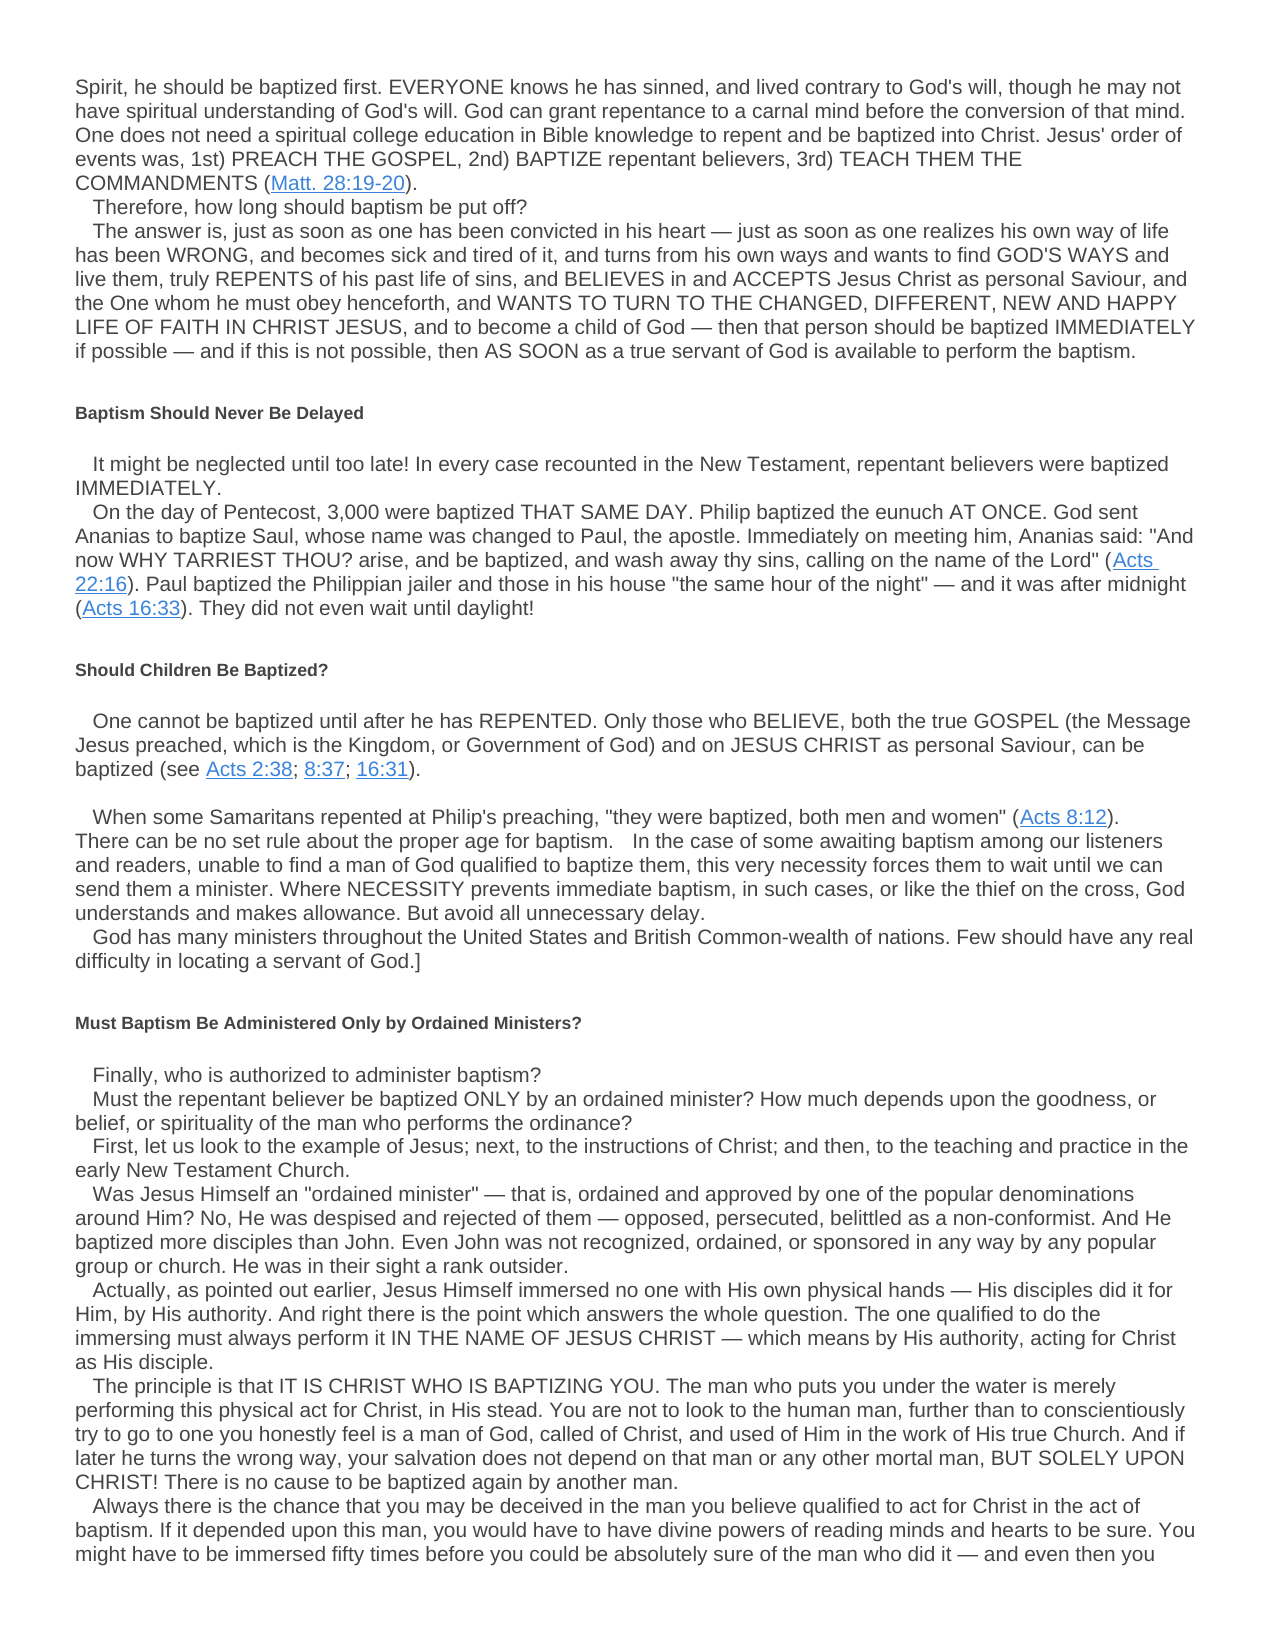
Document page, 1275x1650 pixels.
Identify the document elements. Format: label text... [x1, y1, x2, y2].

text Must Baptism Be Administered Only by Ordained Ministers? [75, 1002, 1200, 1033]
text Should Children Be Baptized? [75, 649, 1200, 680]
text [75, 75, 1200, 362]
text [75, 1062, 1200, 1566]
text One cannot be baptized until after he has REPENTED. Only those who BELIEVE, both the true GOSPEL (the Message Jesus preached, which is the Kingdom, or Government of God) and on JESUS CHRIST as personal Saviour, can be baptized (see Acts 2:38; 8:37; 16:31). When some Samaritans repented at Philip's preaching, "they were baptized, both men and women" (Acts 8:12). There can be no set rule about the proper age for baptism. In the case of some awaiting baptism among our listeners and readers, unable to find a man of God qualified to baptize them, this very necessity forces them to wait until we can send them a minister. Where NECESSITY prevents immediate baptism, in such cases, or like the thief on the cross, God understands and makes allowance. But avoid all unnecessary delay. God has many ministers throughout the United States and British Common-wealth of nations. Few should have any real difficulty in locating a servant of God.] [75, 709, 1200, 973]
text It might be neglected until too late! In every case recounted in the New Testament, repentant believers were baptized IMMEDIATELY. On the day of Pentecost, 3,000 were baptized THAT SAME DAY. Philip baptized the eunuch AT ONCE. God sent Ananias to baptize Saul, whose name was changed to Paul, the apostle. Immediately on meeting him, Ananias said: "And now WHY TARRIEST THOU? arise, and be baptized, and wash away thy sins, calling on the name of the Lord" (Acts 22:16). Paul baptized the Philippian jailer and those in his house "the same hour of the night" — and it was after midnight (Acts 16:33). They did not even wait until daylight! [75, 452, 1200, 620]
text Baptism Should Never Be Delayed [75, 392, 1200, 423]
